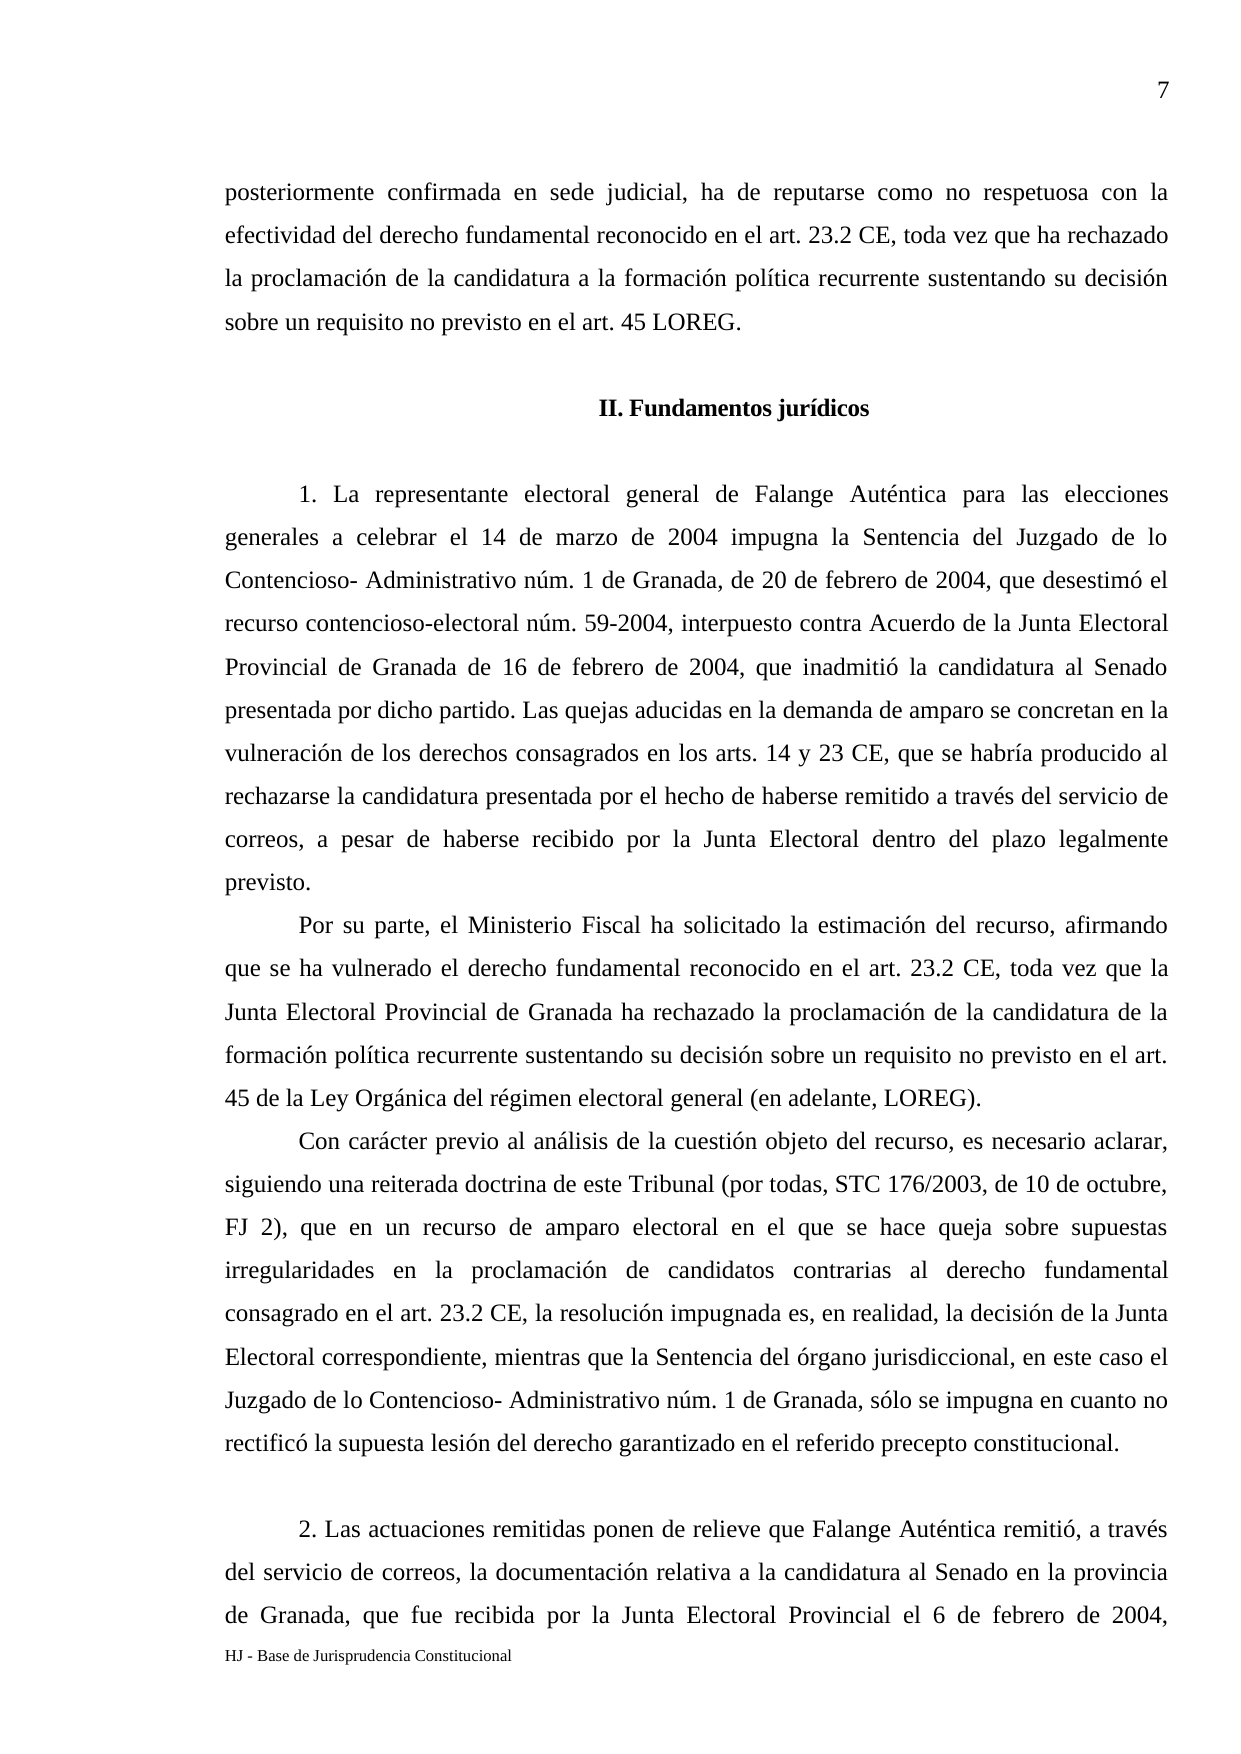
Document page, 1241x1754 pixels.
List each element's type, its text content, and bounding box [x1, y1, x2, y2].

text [224, 177, 1169, 335]
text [224, 1514, 1169, 1629]
text 1. La representante electoral general de Falange Auténtica para las elecciones generales a celebrar el 14 de marzo de 2004 impugna la Sentencia del Juzgado de lo Contencioso- Administrativo núm. 1 de Granada, de 20 de febrero de 2004, que desestimó el recurso contencioso-electoral núm. 59-2004, interpuesto contra Acuerdo de la Junta Electoral Provincial de Granada de 16 de febrero de 2004, que inadmitió la candidatura al Senado presentada por dicho partido. Las quejas aducidas en la demanda de amparo se concretan en la vulneración de los derechos consagrados en los arts. 14 y 23 CE, que se habría producido al rechazarse la candidatura presentada por el hecho de haberse remitido a través del servicio de correos, a pesar de haberse recibido por la Junta Electoral dentro del plazo legalmente previsto. [224, 479, 1169, 896]
text Por su parte, el Ministerio Fiscal ha solicitado la estimación del recurso, afirmando que se ha vulnerado el derecho fundamental reconocido en el art. 23.2 CE, toda vez que la Junta Electoral Provincial de Granada ha rechazado la proclamación de la candidatura de la formación política recurrente sustentando su decisión sobre un requisito no previsto en el art. 45 de la Ley Orgánica del régimen electoral general (en adelante, LOREG). [224, 910, 1169, 1112]
subtitle II. Fundamentos jurídicos [224, 393, 1169, 422]
text Con carácter previo al análisis de la cuestión objeto del recurso, es necesario aclarar, siguiendo una reiterada doctrina de este Tribunal (por todas, STC 176/2003, de 10 de octubre, FJ 2), que en un recurso de amparo electoral en el que se hace queja sobre supuestas irregularidades en la proclamación de candidatos contrarias al derecho fundamental consagrado en el art. 23.2 CE, la resolución impugnada es, en realidad, la decisión de la Junta Electoral correspondiente, mientras que la Sentencia del órgano jurisdiccional, en este caso el Juzgado de lo Contencioso- Administrativo núm. 1 de Granada, sólo se impugna en cuanto no rectificó la supuesta lesión del derecho garantizado en el referido precepto constitucional. [224, 1126, 1169, 1457]
